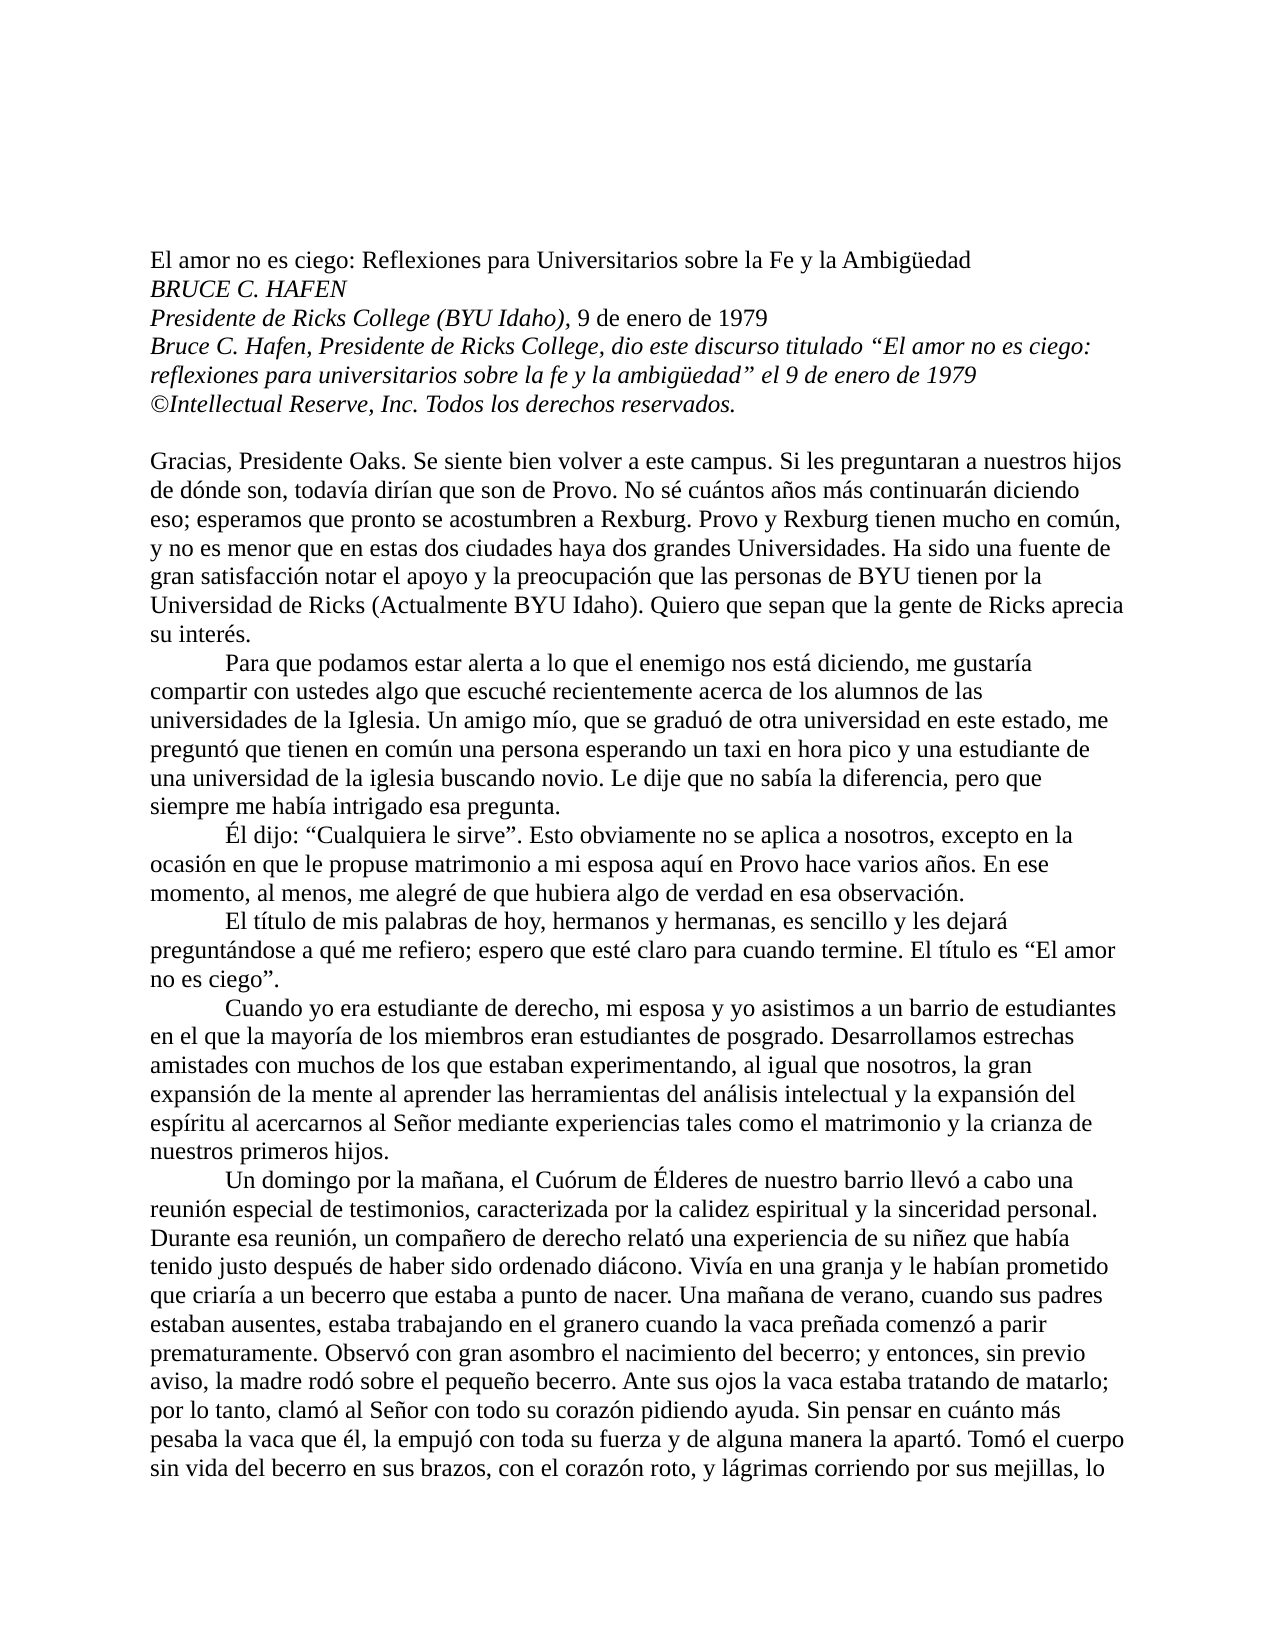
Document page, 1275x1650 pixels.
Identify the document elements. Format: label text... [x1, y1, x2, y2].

text Cuando yo era estudiante de derecho, mi esposa y yo asistimos a un barrio de estudiantes en el que la mayoría de los miembros eran estudiantes de posgrado. Desarrollamos estrechas amistades con muchos de los que estaban experimentando, al igual que nosotros, la gran expansión de la mente al aprender las herramientas del análisis intelectual y la expansión del espíritu al acercarnos al Señor mediante experiencias tales como el matrimonio y la crianza de nuestros primeros hijos. [150, 993, 1125, 1165]
text ©Intellectual Reserve, Inc. Todos los derechos reservados. [150, 389, 1125, 418]
text Gracias, Presidente Oaks. Se siente bien volver a este campus. Si les preguntaran a nuestros hijos de dónde son, todavía dirían que son de Provo. No sé cuántos años más continuarán diciendo eso; esperamos que pronto se acostumbren a Rexburg. Provo y Rexburg tienen mucho en común, y no es menor que en estas dos ciudades haya dos grandes Universidades. Ha sido una fuente de gran satisfacción notar el apoyo y la preocupación que las personas de BYU tienen por la Universidad de Ricks (Actualmente BYU Idaho). Quiero que sepan que la gente de Ricks aprecia su interés. [150, 446, 1125, 648]
text Para que podamos estar alerta a lo que el enemigo nos está diciendo, me gustaría compartir con ustedes algo que escuché recientemente acerca de los alumnos de las universidades de la Iglesia. Un amigo mío, que se graduó de otra universidad en este estado, me preguntó que tienen en común una persona esperando un taxi en hora pico y una estudiante de una universidad de la iglesia buscando novio. Le dije que no sabía la diferencia, pero que siempre me había intrigado esa pregunta. [150, 648, 1125, 820]
text Bruce C. Hafen, Presidente de Ricks College, dio este discurso titulado “El amor no es ciego: reflexiones para universitarios sobre la fe y la ambigüedad” el 9 de enero de 1979 [150, 331, 1125, 389]
text El amor no es ciego: Reflexiones para Universitarios sobre la Fe y la Ambigüedad [150, 245, 1125, 274]
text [150, 1165, 1125, 1481]
text Él dijo: “Cualquiera le sirve”. Esto obviamente no se aplica a nosotros, excepto en la ocasión en que le propuse matrimonio a mi esposa aquí en Provo hace varios años. En ese momento, al menos, me alegré de que hubiera algo de verdad en esa observación. [150, 820, 1125, 906]
text El título de mis palabras de hoy, hermanos y hermanas, es sencillo y les dejará preguntándose a qué me refiero; espero que esté claro para cuando termine. El título es “El amor no es ciego”. [150, 906, 1125, 993]
text Presidente de Ricks College (BYU Idaho), 9 de enero de 1979 [150, 303, 1125, 331]
text BRUCE C. HAFEN [150, 274, 1125, 303]
